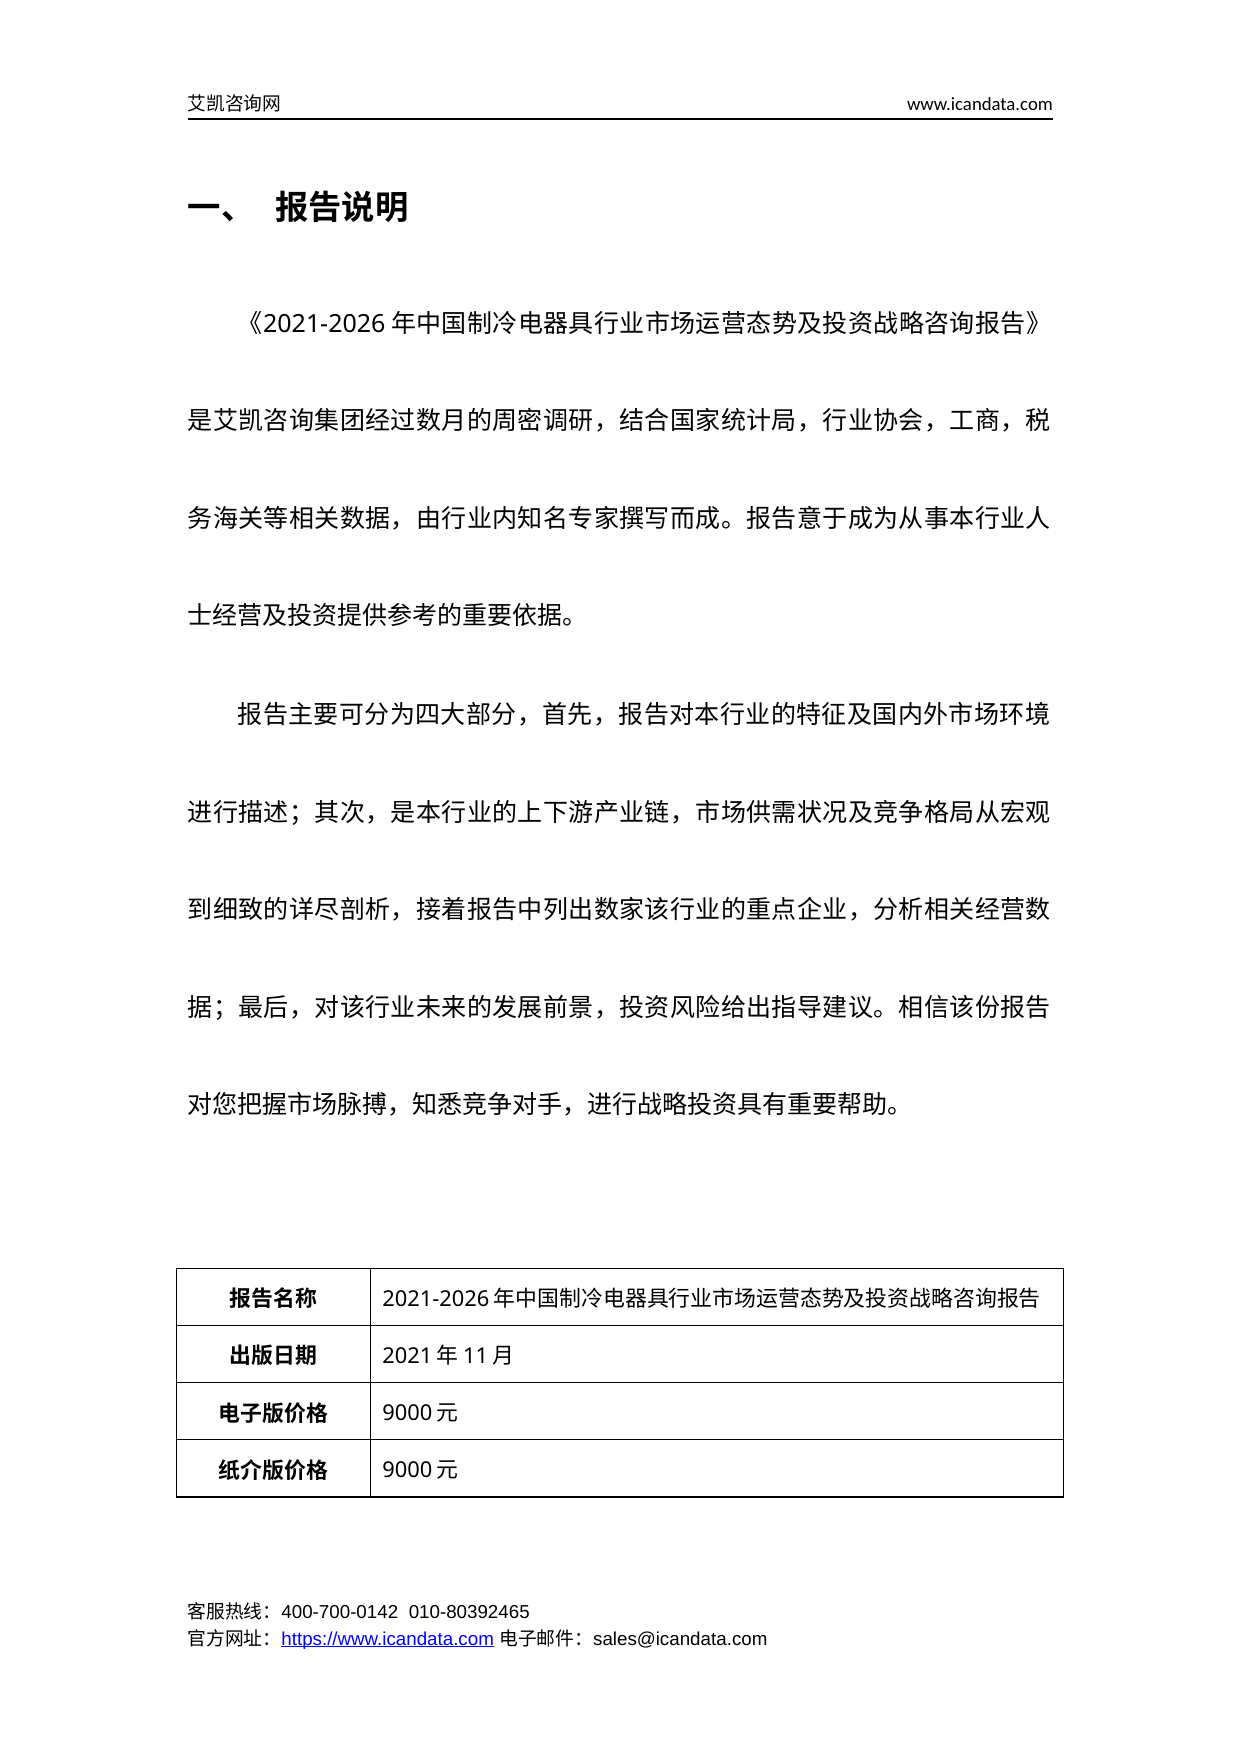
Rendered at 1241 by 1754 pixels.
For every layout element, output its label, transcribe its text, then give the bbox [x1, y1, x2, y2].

text 报告主要可分为四大部分，首先，报告对本行业的特征及国内外市场环境进行描述；其次，是本行业的上下游产业链，市场供需状况及竞争格局从宏观到细致的详尽剖析，接着报告中列出数家该行业的重点企业，分析相关经营数据；最后，对该行业未来的发展前景，投资风险给出指导建议。相信该份报告对您把握市场脉搏，知悉竞争对手，进行战略投资具有重要帮助。 [187, 681, 1053, 1136]
table_header 2021-2026年中国制冷电器具行业市场运营态势及投资战略咨询报告 [371, 1269, 1063, 1325]
table_cell 纸介版价格 [177, 1440, 370, 1496]
table_cell 9000元 [371, 1440, 1063, 1496]
text 《2021-2026年中国制冷电器具行业市场运营态势及投资战略咨询报告》是艾凯咨询集团经过数月的周密调研，结合国家统计局，行业协会，工商，税务海关等相关数据，由行业内知名专家撰写而成。报告意于成为从事本行业人士经营及投资提供参考的重要依据。 [187, 289, 1053, 646]
table_cell 9000元 [371, 1383, 1063, 1439]
table_header 报告名称 [177, 1269, 370, 1325]
subtitle 报告说明 [187, 172, 1053, 237]
table_cell 电子版价格 [177, 1383, 370, 1439]
table_cell 2021年11月 [371, 1326, 1063, 1382]
table_cell 出版日期 [177, 1326, 370, 1382]
